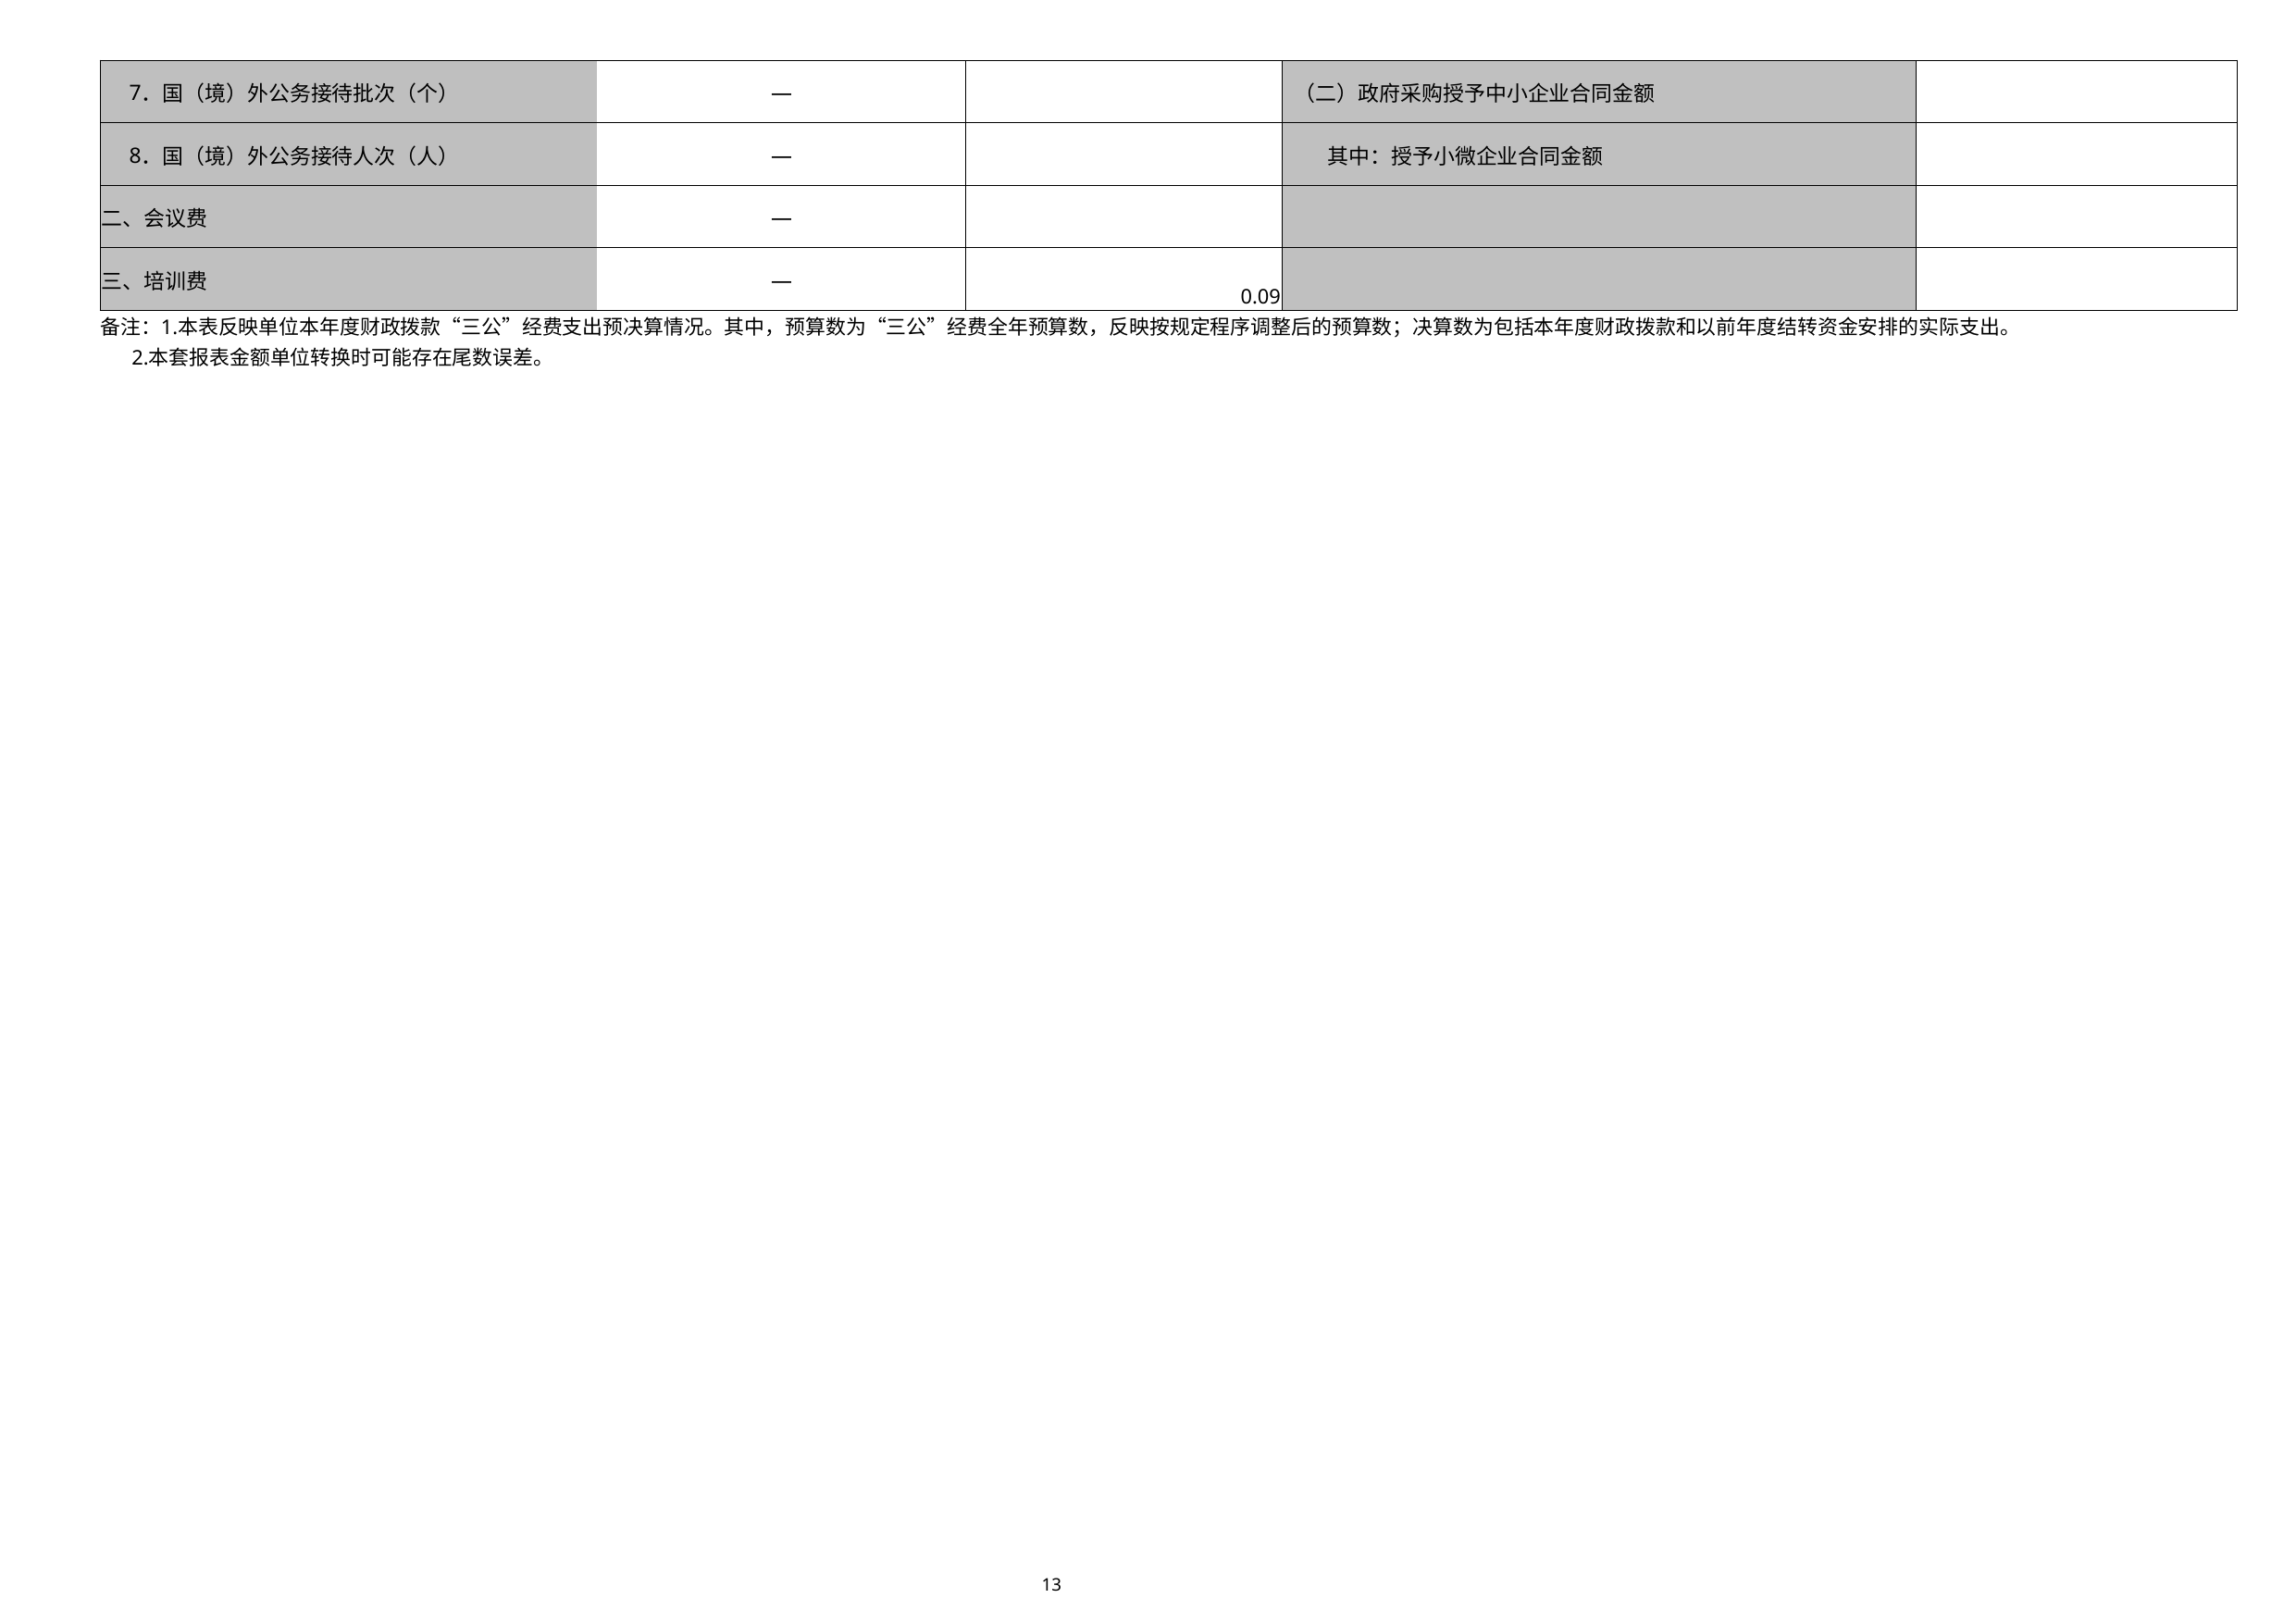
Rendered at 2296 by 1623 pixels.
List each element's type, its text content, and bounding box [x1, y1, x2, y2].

table_cell 0.09 [966, 248, 1282, 310]
table_cell 二、会议费 [101, 186, 597, 247]
table_cell [1283, 186, 1916, 247]
table_cell — [597, 186, 965, 247]
table_cell [966, 186, 1282, 247]
table_cell — [597, 61, 965, 122]
table_cell 其中：授予小微企业合同金额 [1283, 123, 1916, 185]
table_cell 三、培训费 [101, 248, 597, 310]
table_cell [966, 61, 1282, 122]
table_cell [1283, 248, 1916, 310]
table_cell [966, 123, 1282, 185]
table_cell [1917, 61, 2237, 122]
table_cell — [597, 248, 965, 310]
table_cell （二）政府采购授予中小企业合同金额 [1283, 61, 1916, 122]
table_cell [1917, 186, 2237, 247]
table_cell — [597, 123, 965, 185]
table_cell [1917, 248, 2237, 310]
text 备注：1.本表反映单位本年度财政拨款“三公”经费支出预决算情况。其中，预算数为“三公”经费全年预算数，反映按规定程序调整后的预算数；决算数为包括本年度财政拨款和以前年度结转资金安排的实际支出。 2.本套报表金额单位转换时可能存在尾数误差。 [100, 311, 2252, 461]
table_cell 8．国（境）外公务接待人次（人） [101, 123, 597, 185]
table_cell 7．国（境）外公务接待批次（个） [101, 61, 597, 122]
table_cell [1917, 123, 2237, 185]
